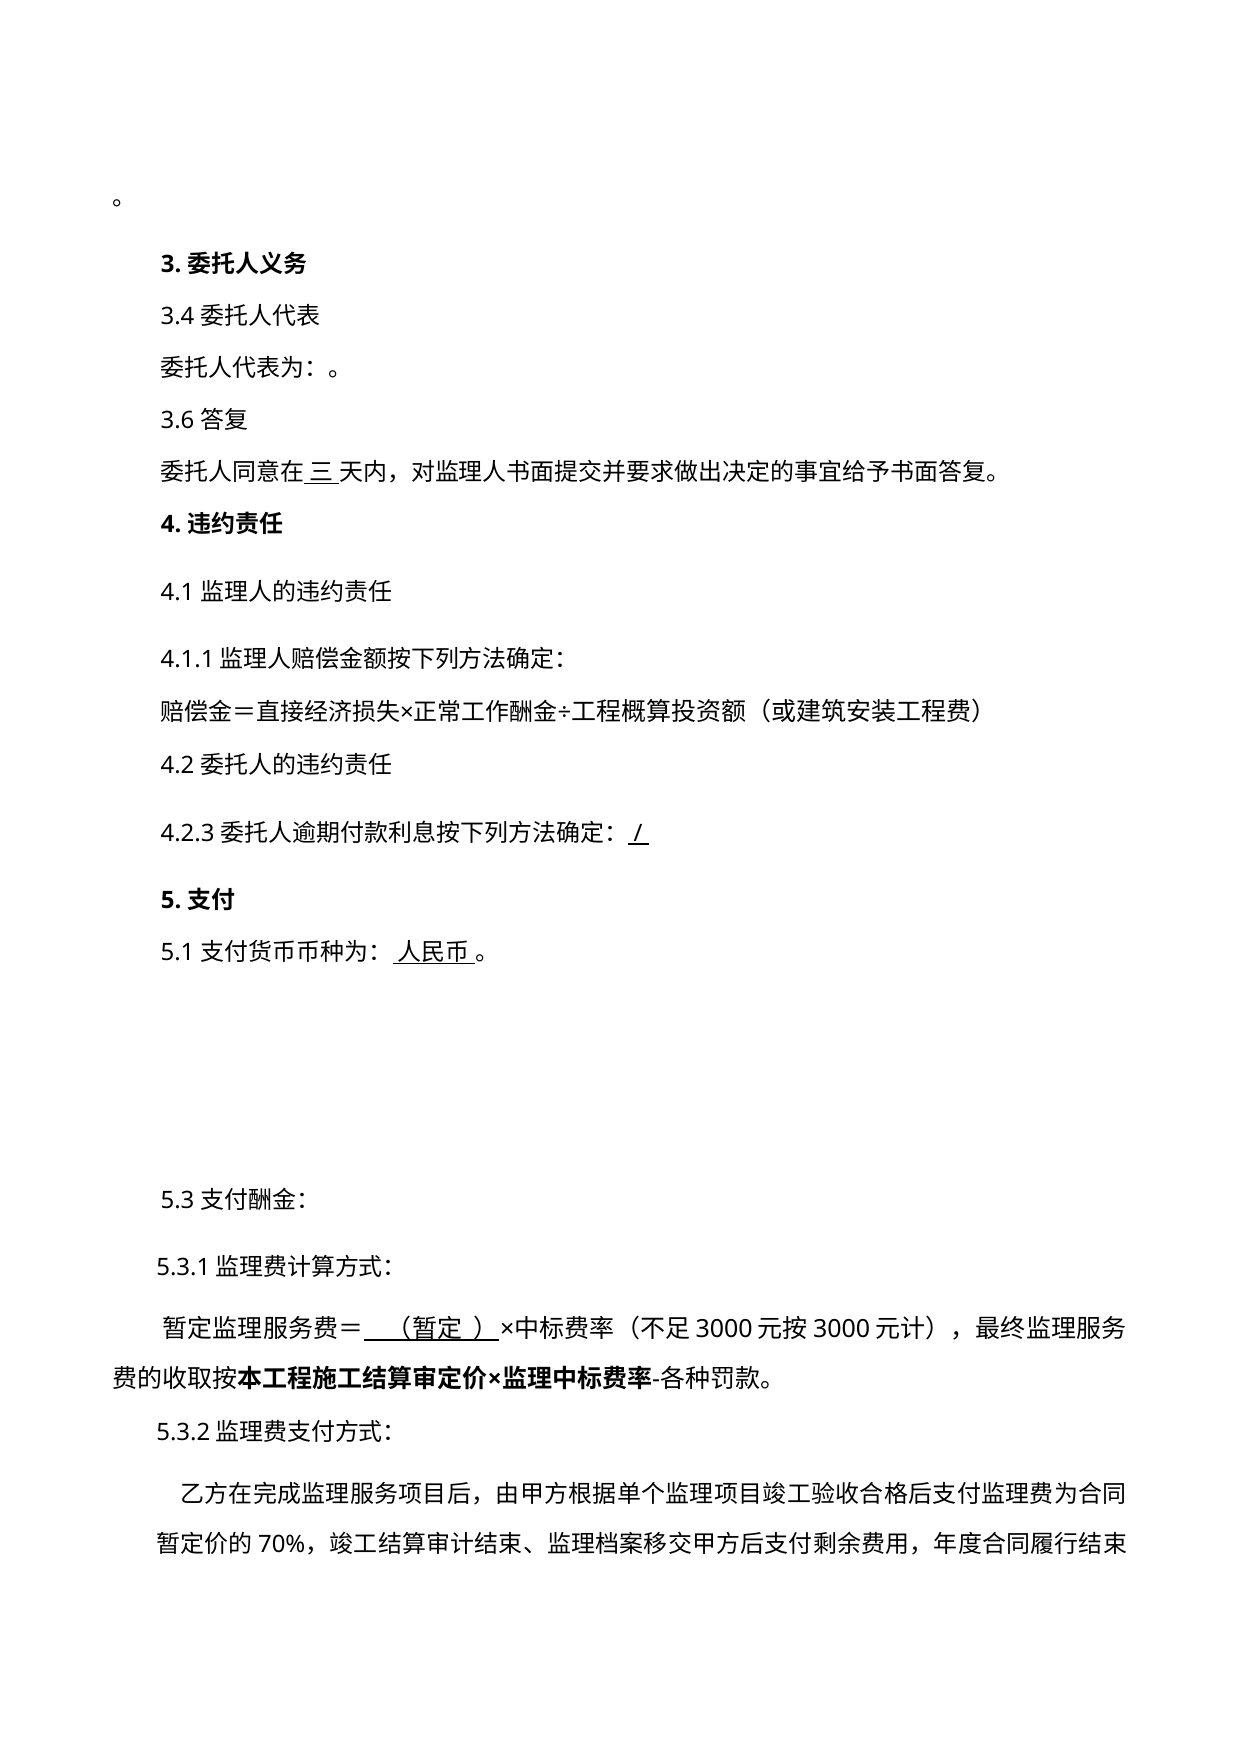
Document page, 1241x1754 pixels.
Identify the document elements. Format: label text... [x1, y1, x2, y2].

text 5.3.1监理费计算方式： [156, 1232, 1128, 1297]
text 4.2 委托人的违约责任 [112, 746, 1128, 781]
text 5.3.2监理费支付方式： [156, 1397, 1128, 1462]
text 5.1 支付货币币种为： 人民币 。 [112, 933, 1128, 967]
text 赔偿金＝直接经济损失×正常工作酬金÷工程概算投资额（或建筑安装工程费） [112, 692, 1128, 728]
text 4.1.1监理人赔偿金额按下列方法确定： [112, 639, 1128, 674]
text 5.3 支付酬金： [112, 1180, 1128, 1215]
text 4. 违约责任 [112, 505, 1128, 539]
text 3. 委托人义务 [112, 244, 1128, 279]
text 5. 支付 [112, 881, 1128, 915]
text 3.6 答复 [112, 401, 1128, 435]
text 暂定监理服务费＝ （暂定 ）×中标费率（不足3000元按3000元计），最终监理服务费的收取按本工程施工结算审定价×监理中标费率-各种罚款。 [112, 1297, 1128, 1397]
text 3.4 委托人代表 [112, 296, 1128, 331]
text 委托人同意在 三 天内，对监理人书面提交并要求做出决定的事宜给予书面答复。 [112, 453, 1128, 487]
text 4.1 监理人的违约责任 [112, 557, 1128, 622]
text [156, 1462, 1128, 1562]
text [112, 162, 1128, 227]
text 4.2.3 委托人逾期付款利息按下列方法确定： / [112, 798, 1128, 863]
text 委托人代表为：。 [112, 349, 1128, 383]
